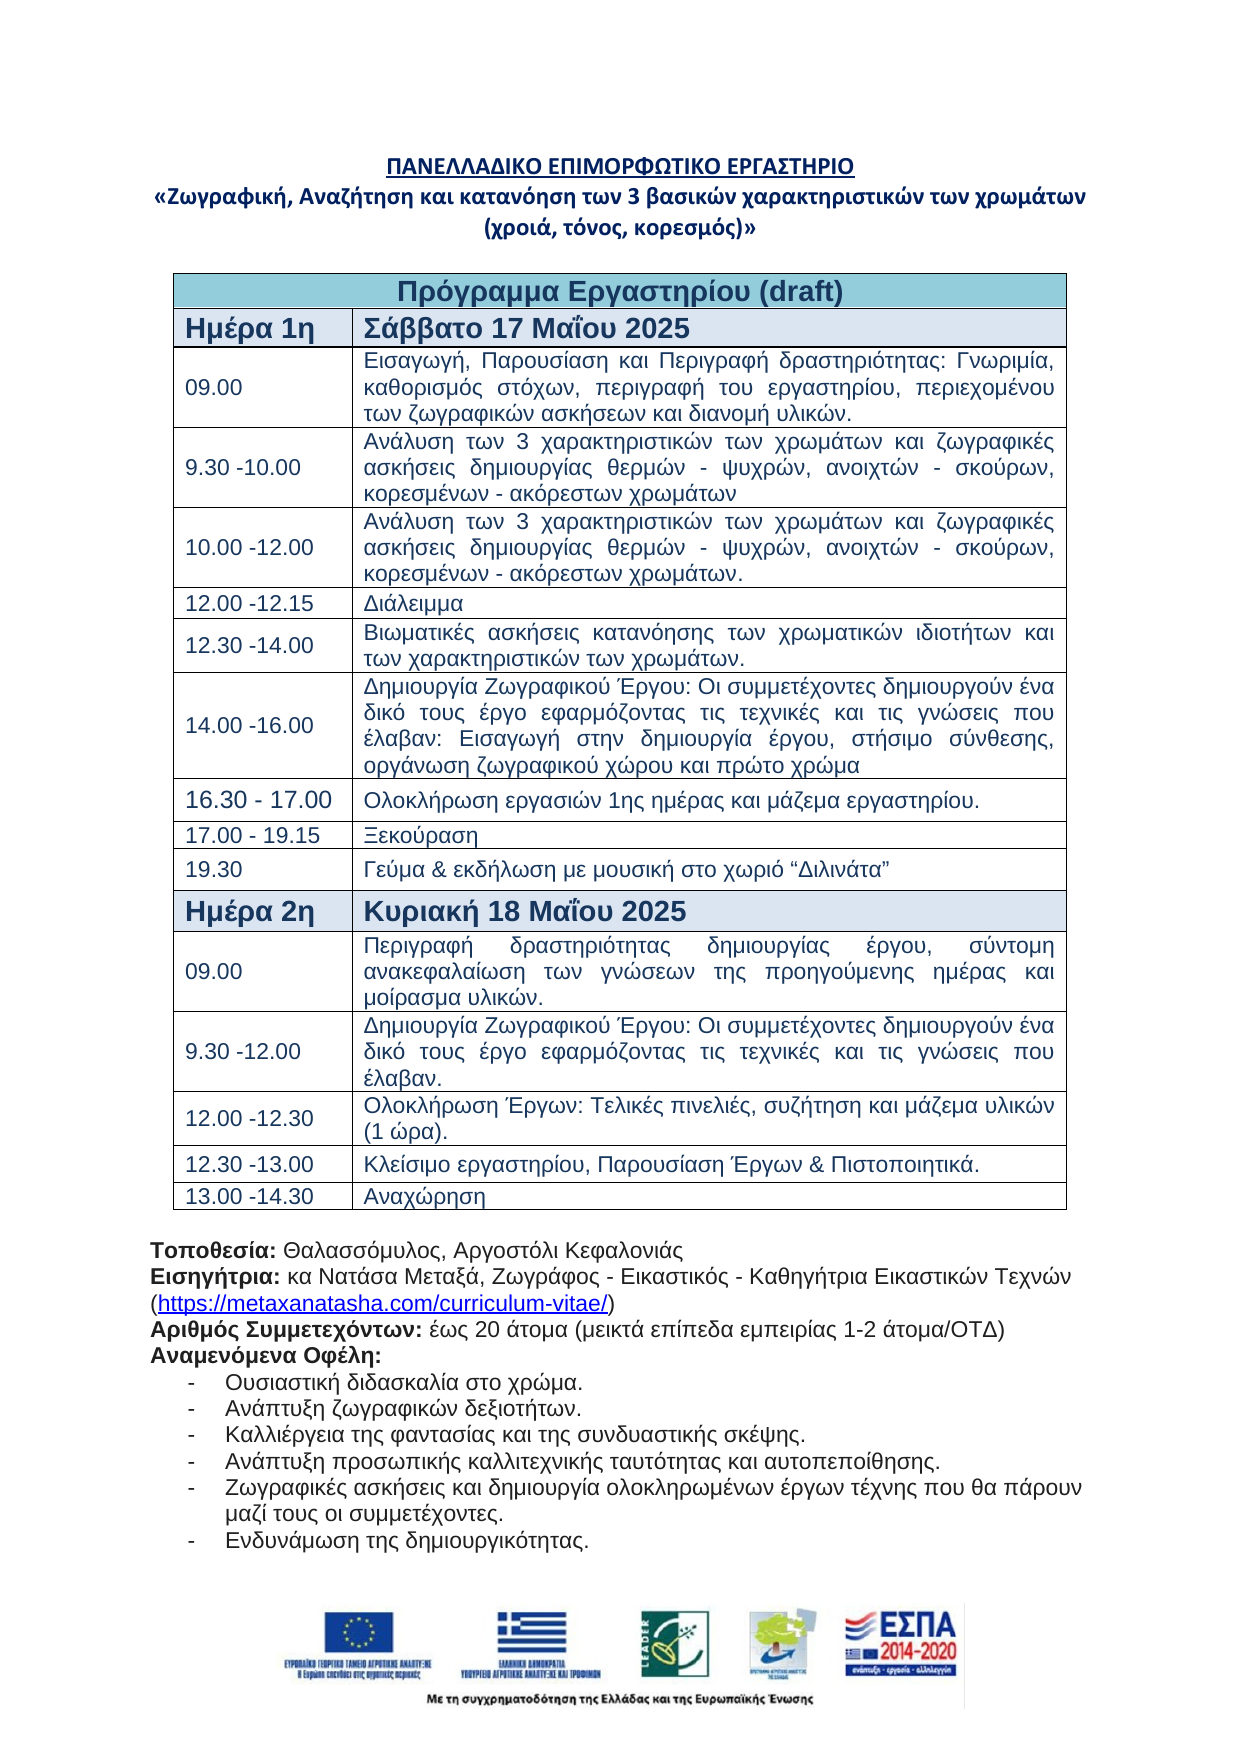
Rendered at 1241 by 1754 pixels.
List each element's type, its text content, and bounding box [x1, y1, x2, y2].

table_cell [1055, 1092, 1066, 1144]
table_cell Βιωματικές ασκήσεις κατανόησης των χρωματικών ιδιοτήτων και των χαρακτηριστικών των χρωμάτων. [353, 619, 1066, 672]
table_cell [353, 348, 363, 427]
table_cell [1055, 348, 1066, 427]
table_cell Κλείσιμο εργαστηρίου, Παρουσίαση Έργων & Πιστοποιητικά. [353, 1146, 1066, 1182]
table_cell 9.30 -10.00 [174, 428, 352, 507]
table_cell Ολοκλήρωση εργασιών 1ης ημέρας και μάζεμα εργαστηρίου. [353, 779, 1066, 821]
table_cell 09.00 [174, 932, 352, 1011]
table_cell 13.00 -14.30 [174, 1183, 352, 1209]
table_header Πρόγραμμα Εργαστηρίου (draft) [174, 274, 1066, 307]
text Αριθμός Συμμετεχόντων: έως 20 άτομα (μεικτά επίπεδα εμπειρίας 1-2 άτομα/ΟΤΔ) [150, 1316, 1090, 1342]
table_cell 16.30 - 17.00 [174, 779, 352, 821]
text Εισηγήτρια: κα Νατάσα Μεταξά, Ζωγράφος - Εικαστικός - Καθηγήτρια Εικαστικών Τεχνών (https://metaxanatasha.com/curriculum-vitae/) [150, 1263, 1090, 1316]
table_cell 12.00 -12.15 [174, 588, 352, 618]
text «Ζωγραφική, Αναζήτηση και κατανόηση των 3 βασικών χαρακτηριστικών των χρωμάτων (χροιά, τόνος, κορεσμός)» [150, 181, 1090, 242]
table_cell Κυριακή 18 Μαΐου 2025 [353, 891, 1066, 931]
table_cell Διάλειμμα [353, 588, 1066, 618]
table_cell Γεύμα & εκδήλωση με μουσική στο χωριό “Διλινάτα” [353, 849, 1066, 890]
list Ανάπτυξη ζωγραφικών δεξιοτήτων. [187, 1395, 1090, 1421]
text Τοποθεσία: Θαλασσόμυλος, Αργοστόλι Κεφαλονιάς [150, 1237, 1090, 1263]
table_cell 12.30 -14.00 [174, 619, 352, 672]
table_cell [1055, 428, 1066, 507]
table_cell Ξεκούραση [353, 822, 1066, 848]
table_cell 10.00 -12.00 [174, 508, 352, 587]
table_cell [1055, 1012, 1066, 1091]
list Καλλιέργεια της φαντασίας και της συνδυαστικής σκέψης. [187, 1421, 1090, 1448]
table_cell Δημιουργία Ζωγραφικού Έργου: Οι συμμετέχοντες δημιουργούν ένα δικό τους έργο εφαρμόζοντας τις τεχνικές και τις γνώσεις που έλαβαν: Εισαγωγή στην δημιουργία έργου, στήσιμο σύνθεσης, οργάνωση ζωγραφικού χώρου και πρώτο χρώμα [353, 673, 1066, 778]
table_cell 14.00 -16.00 [174, 673, 352, 778]
table_cell 09.00 [174, 348, 352, 427]
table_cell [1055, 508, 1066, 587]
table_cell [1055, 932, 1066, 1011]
list Ουσιαστική διδασκαλία στο χρώμα. [187, 1368, 1090, 1395]
table_cell Ημέρα 1η [174, 309, 352, 346]
table_cell 17.00 - 19.15 [174, 822, 352, 848]
list Ανάπτυξη προσωπικής καλλιτεχνικής ταυτότητας και αυτοπεποίθησης. [187, 1448, 1090, 1474]
table_cell Ημέρα 2η [174, 891, 352, 931]
table_cell 12.00 -12.30 [174, 1092, 352, 1144]
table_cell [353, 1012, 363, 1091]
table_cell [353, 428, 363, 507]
text ΠΑΝΕΛΛΑΔΙΚΟ ΕΠΙΜΟΡΦΩΤΙΚΟ ΕΡΓΑΣΤΗΡΙΟ [150, 150, 1090, 181]
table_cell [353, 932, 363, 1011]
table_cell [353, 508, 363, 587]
table_cell 19.30 [174, 849, 352, 890]
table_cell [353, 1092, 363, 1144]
list Ζωγραφικές ασκήσεις και δημιουργία ολοκληρωμένων έργων τέχνης που θα πάρουν μαζί τους οι συμμετέχοντες. [187, 1474, 1090, 1527]
table_cell Σάββατο 17 Μαΐου 2025 [353, 309, 1066, 346]
table_cell 9.30 -12.00 [174, 1012, 352, 1091]
text Αναμενόμενα Οφέλη: [150, 1342, 1090, 1368]
picture [275, 1603, 965, 1709]
list Ενδυνάμωση της δημιουργικότητας. [187, 1527, 1090, 1553]
table_cell 12.30 -13.00 [174, 1146, 352, 1182]
